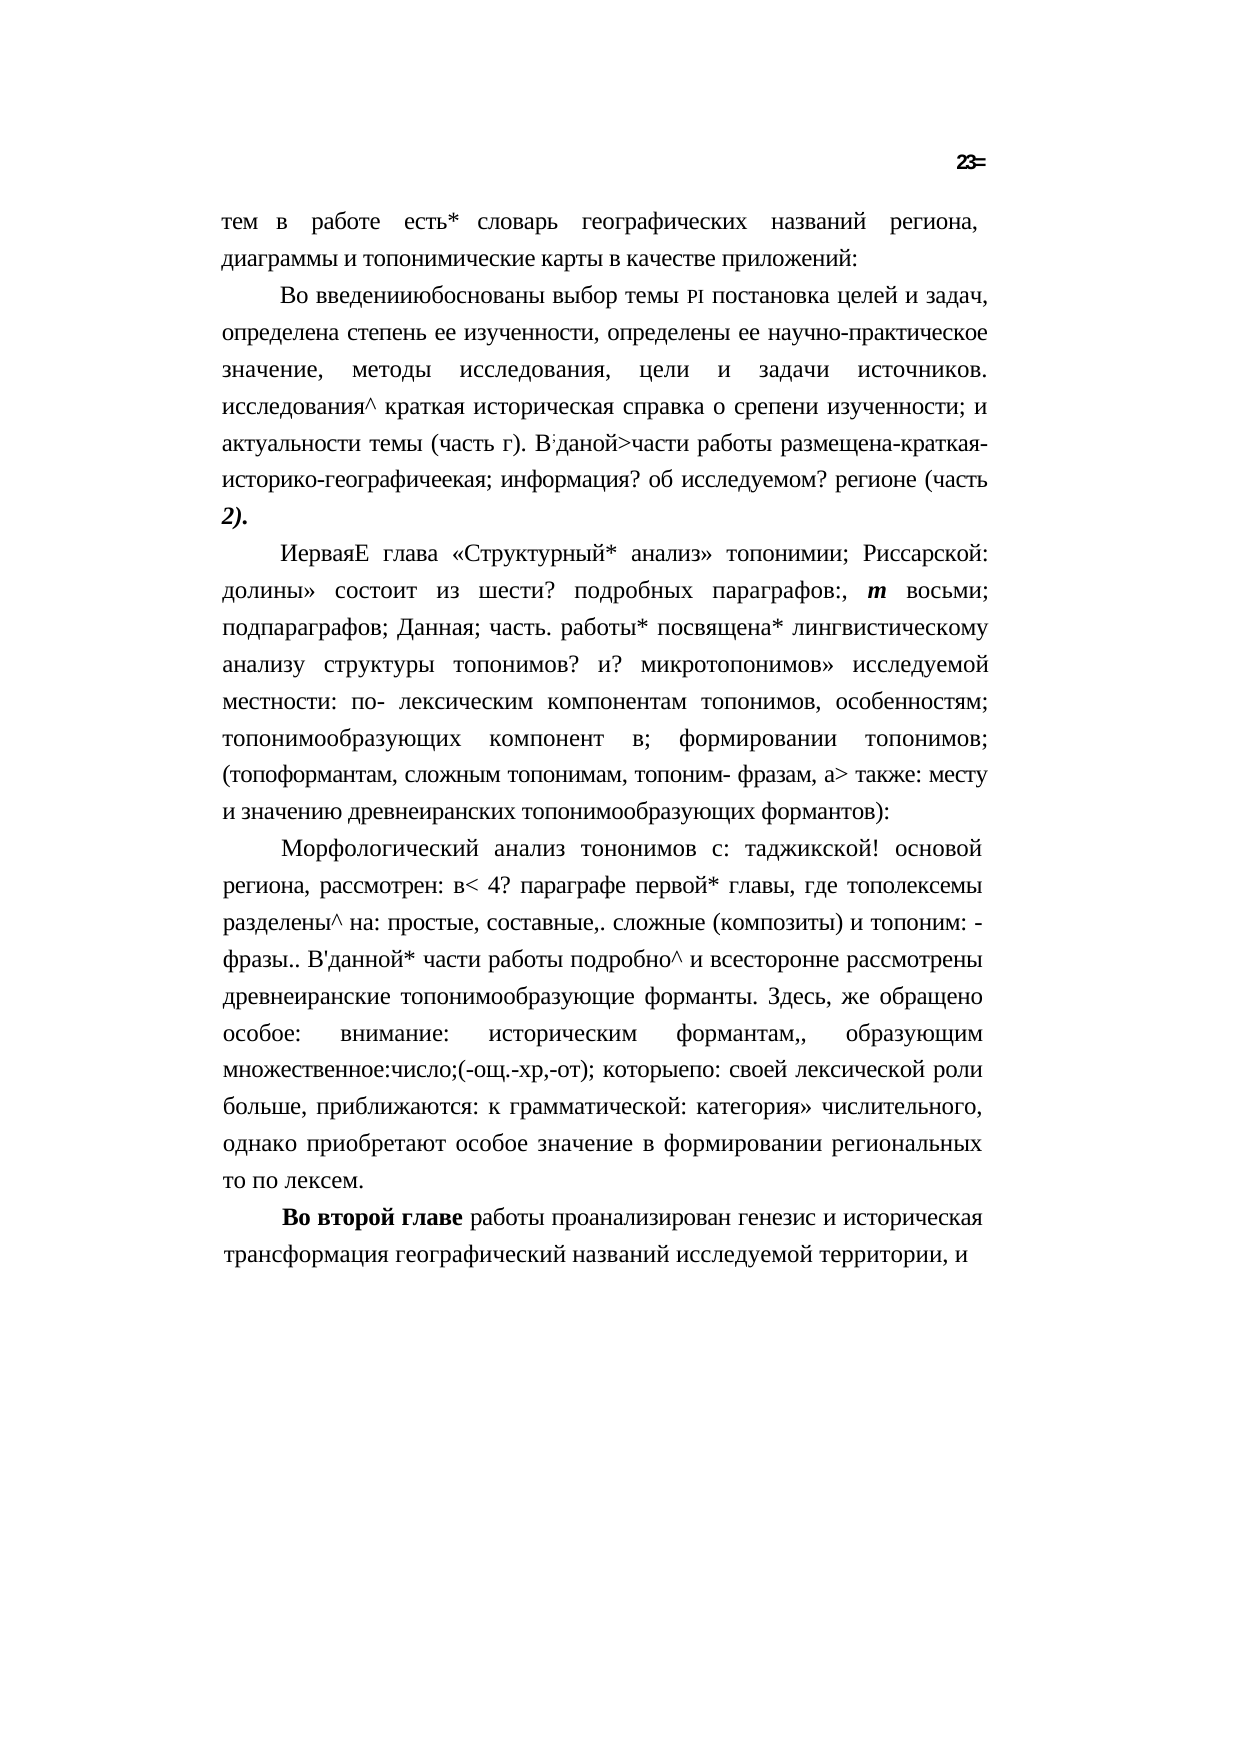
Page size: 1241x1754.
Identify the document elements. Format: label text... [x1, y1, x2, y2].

text тем в работе есть* словарь географических названий региона, диаграммы и топонимические карты в качестве приложений: [221, 200, 989, 274]
text Морфологический анализ тононимов с: таджикской! основой региона, рассмотрен: в< 4? параграфе первой* главы, где тополексемы разделены^ на: простые, составные,. сложные (композиты) и топоним: -фразы.. В'данной* части работы подробно^ и всесторонне рассмотрены древнеиранские топонимообразующие форманты. Здесь, же обращено особое: внимание: историческим формантам,, образующим множественное:число;(-ощ.-хр,-от); которыепо: своей лексической роли больше, приближаются: к грамматической: категория» числительного, однако приобретают особое значение в формировании региональных то по лексем. [223, 827, 983, 1196]
text Во введенииюбоснованы выбор темы pi постановка целей и задач, определена степень ее изученности, определены ее научно-практическое значение, методы исследования, цели и задачи источников. исследования^ краткая историческая справка о срепени изученности; и актуальности темы (часть г). В;даной>части работы размещена-краткая-историко-географичеекая; информация? об исследуемом? регионе (часть 2). [222, 274, 988, 532]
text 23= [223, 150, 989, 174]
text Во второй главе работы проанализирован генезис и историческая трансформация географический названий исследуемой территории, и [223, 1196, 983, 1269]
text ИерваяЕ глава «Структурный* анализ» топонимии; Риссарской: долины» состоит из шести? подробных параграфов:, т восьми; подпараграфов; Данная; часть. работы* посвящена* лингвистическому анализу структуры топонимов? и? микротопонимов» исследуемой местности: по- лексическим компонентам топонимов, особенностям; топонимообразующих компонент в; формировании топонимов; (топоформантам, сложным топонимам, топоним- фразам, а> также: месту и значению древнеиранских топонимообразующих формантов): [222, 532, 989, 827]
